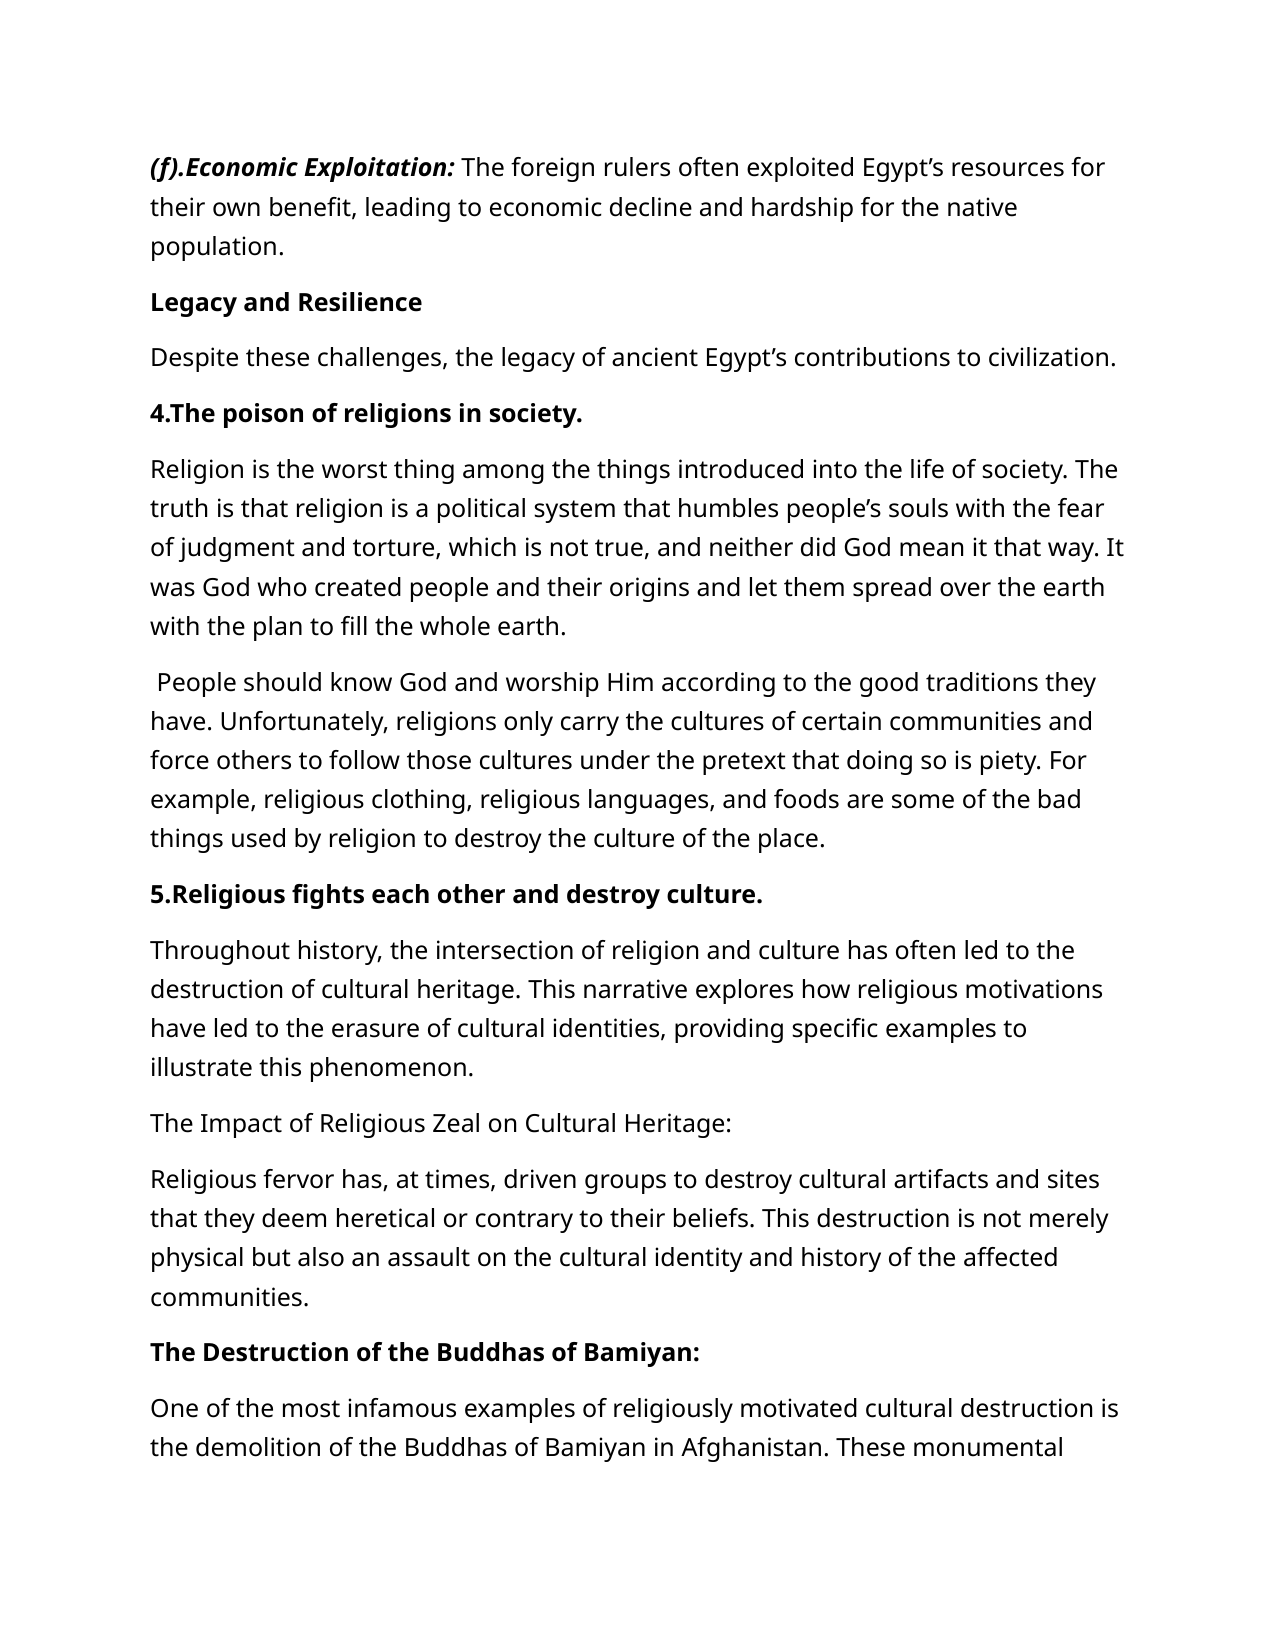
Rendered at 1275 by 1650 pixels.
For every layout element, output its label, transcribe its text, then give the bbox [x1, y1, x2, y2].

text The Impact of Religious Zeal on Cultural Heritage: [150, 1106, 1125, 1140]
text Despite these challenges, the legacy of ancient Egypt’s contributions to civilization. [150, 340, 1125, 374]
text (f).Economic Exploitation: The foreign rulers often exploited Egypt’s resources for their own benefit, leading to economic decline and hardship for the native population. [150, 150, 1125, 262]
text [150, 1391, 1125, 1464]
text Throughout history, the intersection of religion and culture has often led to the destruction of cultural heritage. This narrative explores how religious motivations have led to the erasure of cultural identities, providing specific examples to illustrate this phenomenon. [150, 932, 1125, 1084]
text Legacy and Resilience [150, 284, 1125, 318]
text 4.The poison of religions in society. [150, 396, 1125, 430]
text Religion is the worst thing among the things introduced into the life of society. The truth is that religion is a political system that humbles people’s souls with the fear of judgment and torture, which is not true, and neither did God mean it that way. It was God who created people and their origins and let them spread over the earth with the plan to fill the whole earth. [150, 452, 1125, 642]
text 5.Religious fights each other and destroy culture. [150, 877, 1125, 911]
text The Destruction of the Buddhas of Bamiyan: [150, 1335, 1125, 1369]
text Religious fervor has, at times, driven groups to destroy cultural artifacts and sites that they deem heretical or contrary to their beliefs. This destruction is not merely physical but also an assault on the cultural identity and history of the affected communities. [150, 1162, 1125, 1313]
text People should know God and worship Him according to the good traditions they have. Unfortunately, religions only carry the cultures of certain communities and force others to follow those cultures under the pretext that doing so is piety. For example, religious clothing, religious languages, and foods are some of the bad things used by religion to destroy the culture of the place. [150, 664, 1125, 855]
